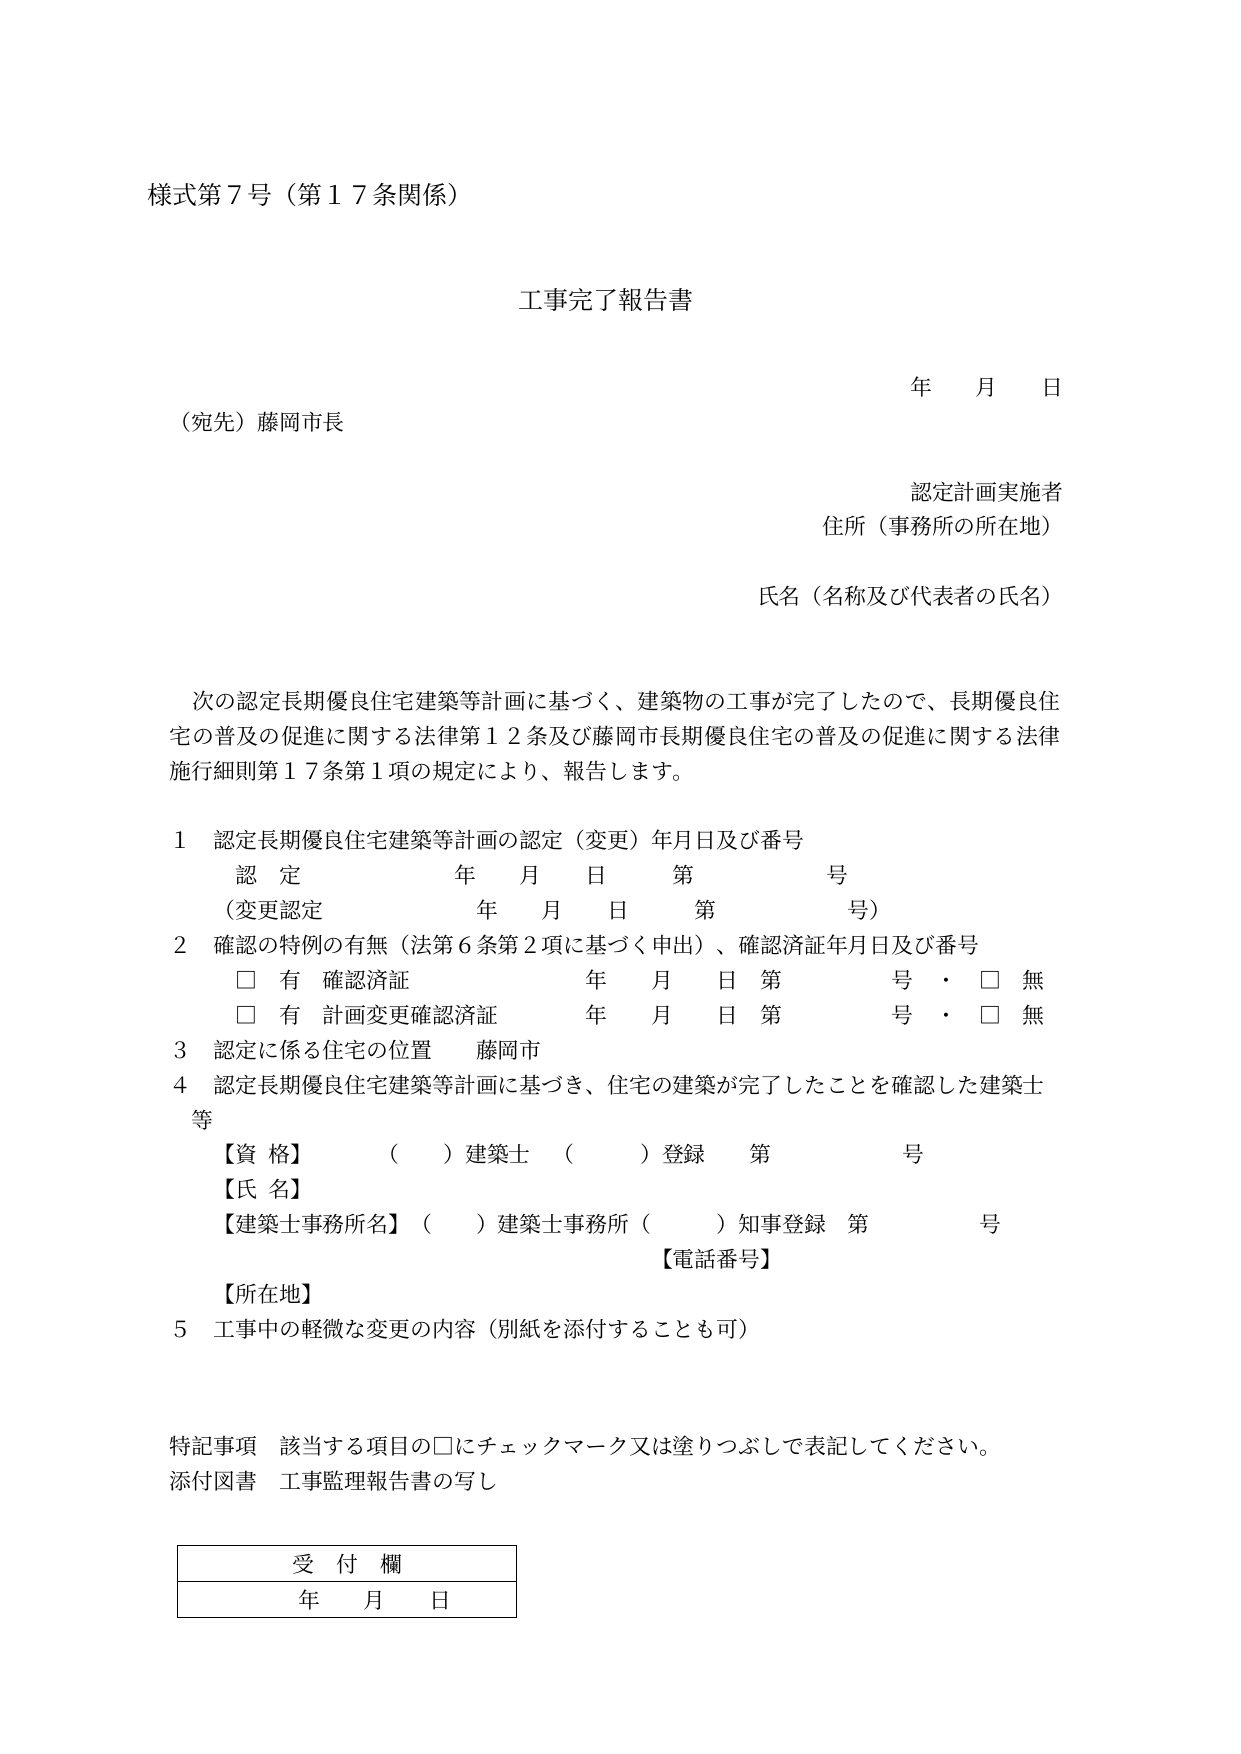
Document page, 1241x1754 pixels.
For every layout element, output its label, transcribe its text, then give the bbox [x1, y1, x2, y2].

text □ 有 計画変更確認済証 年 月 日 第 号 ・ □ 無 [148, 996, 1063, 1031]
text 次の認定長期優良住宅建築等計画に基づく、建築物の工事が完了したので、長期優良住宅の普及の促進に関する法律第１２条及び藤岡市長期優良住宅の普及の促進に関する法律施行細則第１７条第１項の規定により、報告します。 [148, 682, 1063, 787]
text 【資格】 （ ）建築士 （ ）登録 第 号 [148, 1136, 1063, 1171]
table_header 受 付 欄 [178, 1546, 516, 1581]
text 特記事項 該当する項目の□にチェックマーク又は塗りつぶしで表記してください。 [148, 1428, 1063, 1463]
text 【建築士事務所名】（ ）建築士事務所（ ）知事登録 第 号 [148, 1206, 1063, 1241]
text （宛先）藤岡市長 [148, 403, 1063, 438]
text 【電話番号】 [148, 1241, 1063, 1276]
text 年 月 日 [148, 368, 1063, 403]
text 工事完了報告書 [148, 264, 1063, 333]
text ３ 認定に係る住宅の位置 藤岡市 [148, 1031, 1063, 1066]
text □ 有 確認済証 年 月 日 第 号 ・ □ 無 [148, 962, 1063, 996]
text 様式第７号（第１７条関係） [148, 159, 1063, 229]
text ２ 確認の特例の有無（法第６条第２項に基づく申出）、確認済証年月日及び番号 [148, 927, 1063, 962]
text （変更認定 年 月 日 第 号） [148, 892, 1063, 927]
text ４ 認定長期優良住宅建築等計画に基づき、住宅の建築が完了したことを確認した建築士等 [148, 1066, 1063, 1136]
text 【氏名】 [148, 1171, 1063, 1206]
table_cell 年 月 日 [178, 1582, 516, 1617]
text 認定 年 月 日 第 号 [148, 857, 1063, 892]
text ５ 工事中の軽微な変更の内容（別紙を添付することも可） [148, 1311, 1063, 1345]
text 認定計画実施者 [148, 473, 1063, 508]
text 添付図書 工事監理報告書の写し [148, 1463, 1063, 1497]
text 【所在地】 [148, 1276, 1063, 1311]
text 氏名（名称及び代表者の氏名） [148, 578, 1063, 613]
text １ 認定長期優良住宅建築等計画の認定（変更）年月日及び番号 [148, 822, 1063, 857]
text 住所（事務所の所在地） [148, 508, 1063, 543]
